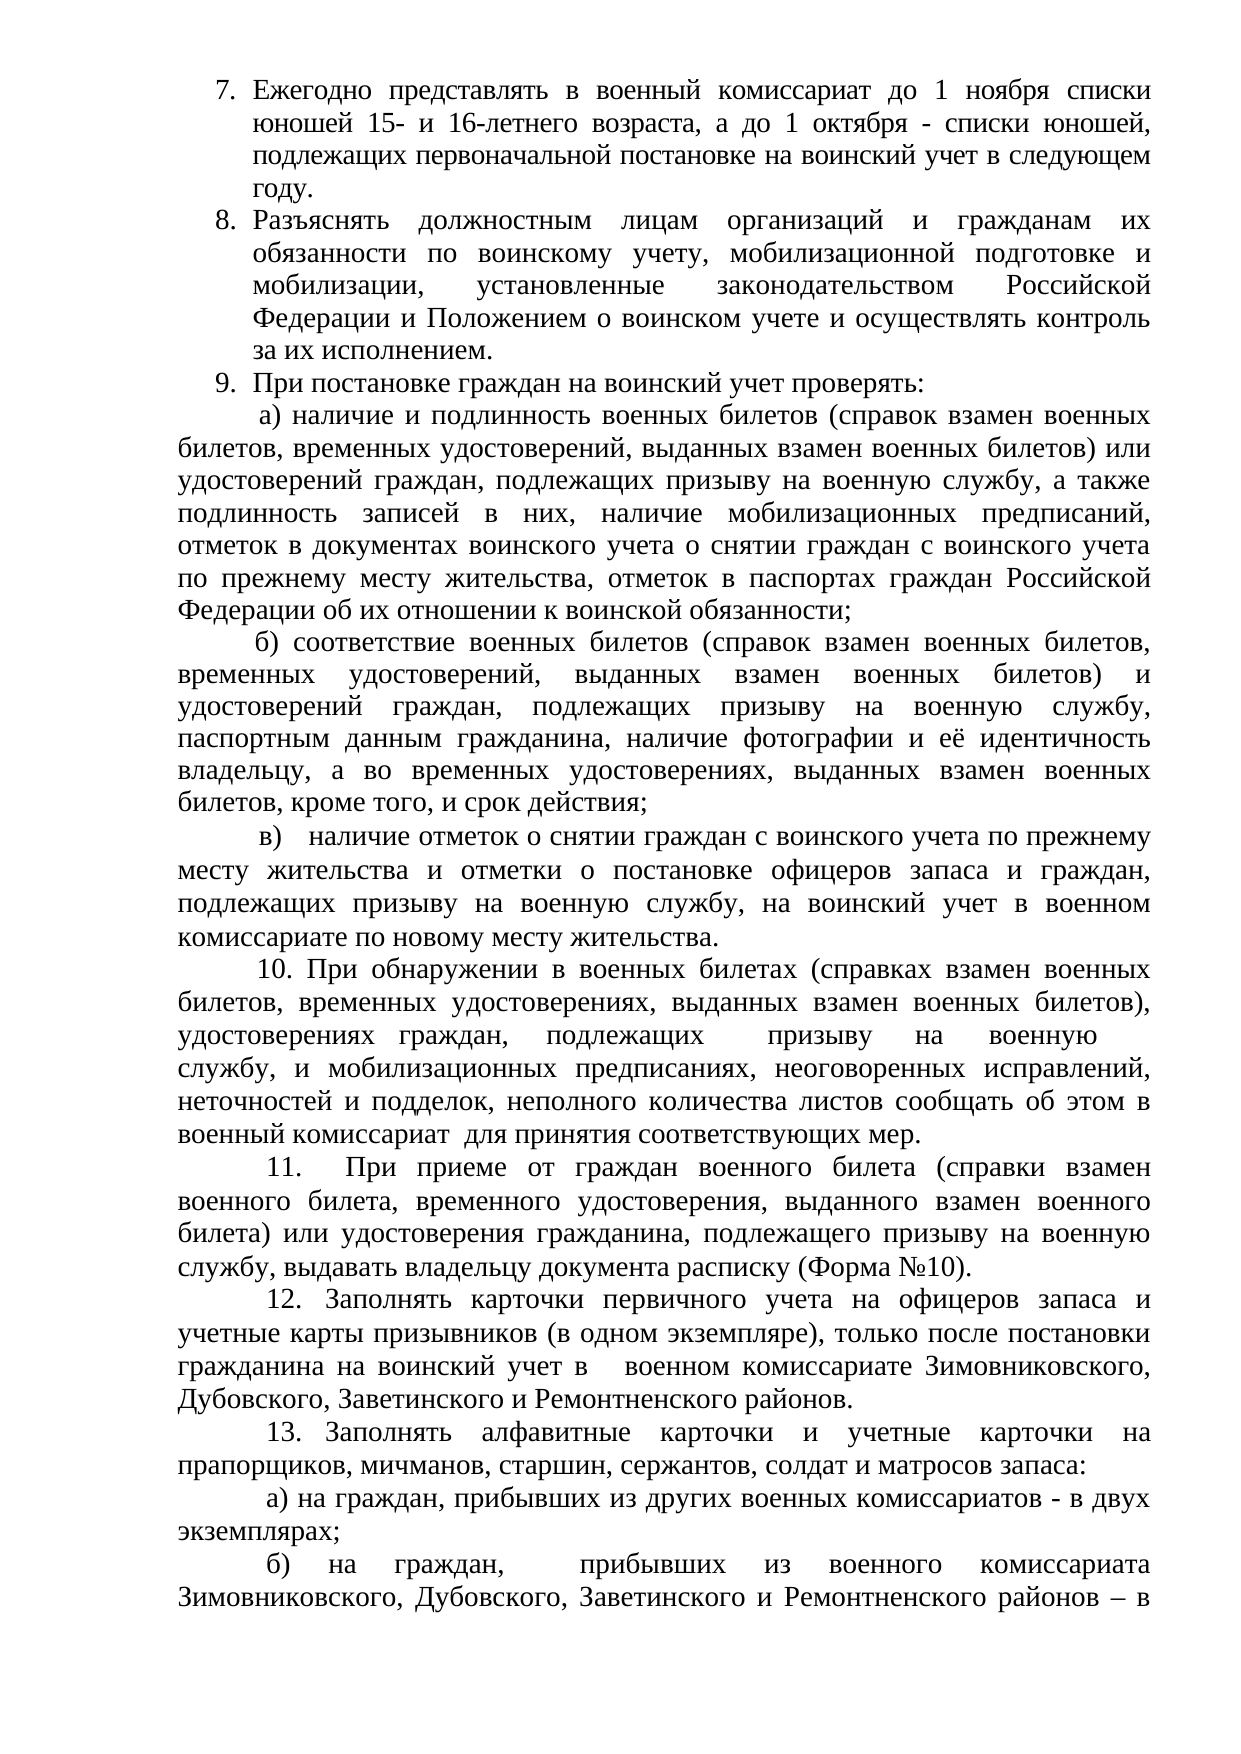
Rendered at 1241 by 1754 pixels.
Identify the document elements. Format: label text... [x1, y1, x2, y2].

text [177, 1547, 1152, 1613]
text а) на граждан, прибывших из других военных комиссариатов - в двух экземплярах; [177, 1481, 1152, 1547]
text 10. При обнаружении в военных билетах (справках взамен военных билетов, временных удостоверениях, выданных взамен военных билетов), удостоверениях граждан, подлежащих призыву на военную службу, и мобилизационных предписаниях, неоговоренных исправлений, неточностей и подделок, неполного количества листов сообщать об этом в военный комиссариат для принятия соответствующих мер. [177, 952, 1152, 1151]
list Заполнять алфавитные карточки и учетные карточки на прапорщиков, мичманов, старшин, сержантов, солдат и матросов запаса: [177, 1415, 1152, 1481]
list Разъяснять должностным лицам организаций и гражданам их обязанности по воинскому учету, мобилизационной подготовке и мобилизации, установленные законодательством Российской Федерации и Положением о воинском учете и осуществлять контроль за их исполнением. [215, 204, 1152, 366]
list Заполнять карточки первичного учета на офицеров запаса и учетные карты призывников (в одном экземпляре), только после постановки гражданина на воинский учет в военном комиссариате Зимовниковского, Дубовского, Заветинского и Ремонтненского районов. [177, 1283, 1152, 1415]
list Ежегодно представлять в военный комиссариат до 1 ноября списки юношей 15- и 16-летнего возраста, а до 1 октября - списки юношей, подлежащих первоначальной постановке на воинский учет в следующем году. [215, 74, 1152, 204]
list При постановке граждан на воинский учет проверять: [215, 366, 1152, 399]
text б) соответствие военных билетов (справок взамен военных билетов, временных удостоверений, выданных взамен военных билетов) и удостоверений граждан, подлежащих призыву на военную службу, паспортным данным гражданина, наличие фотографии и её идентичность владельцу, а во временных удостоверениях, выданных взамен военных билетов, кроме того, и срок действия; [177, 626, 1152, 818]
text в) наличие отметок о снятии граждан с воинского учета по прежнему месту жительства и отметки о постановке офицеров запаса и граждан, подлежащих призыву на военную службу, на воинский учет в военном комиссариате по новому месту жительства. [177, 818, 1152, 952]
text а) наличие и подлинность военных билетов (справок взамен военных билетов, временных удостоверений, выданных взамен военных билетов) или удостоверений граждан, подлежащих призыву на военную службу, а также подлинность записей в них, наличие мобилизационных предписаний, отметок в документах воинского учета о снятии граждан с воинского учета по прежнему месту жительства, отметок в паспортах граждан Российской Федерации об их отношении к воинской обязанности; [177, 399, 1152, 626]
list При приеме от граждан военного билета (справки взамен военного билета, временного удостоверения, выданного взамен военного билета) или удостоверения гражданина, подлежащего призыву на военную службу, выдавать владельцу документа расписку (Форма №10). [177, 1151, 1152, 1283]
